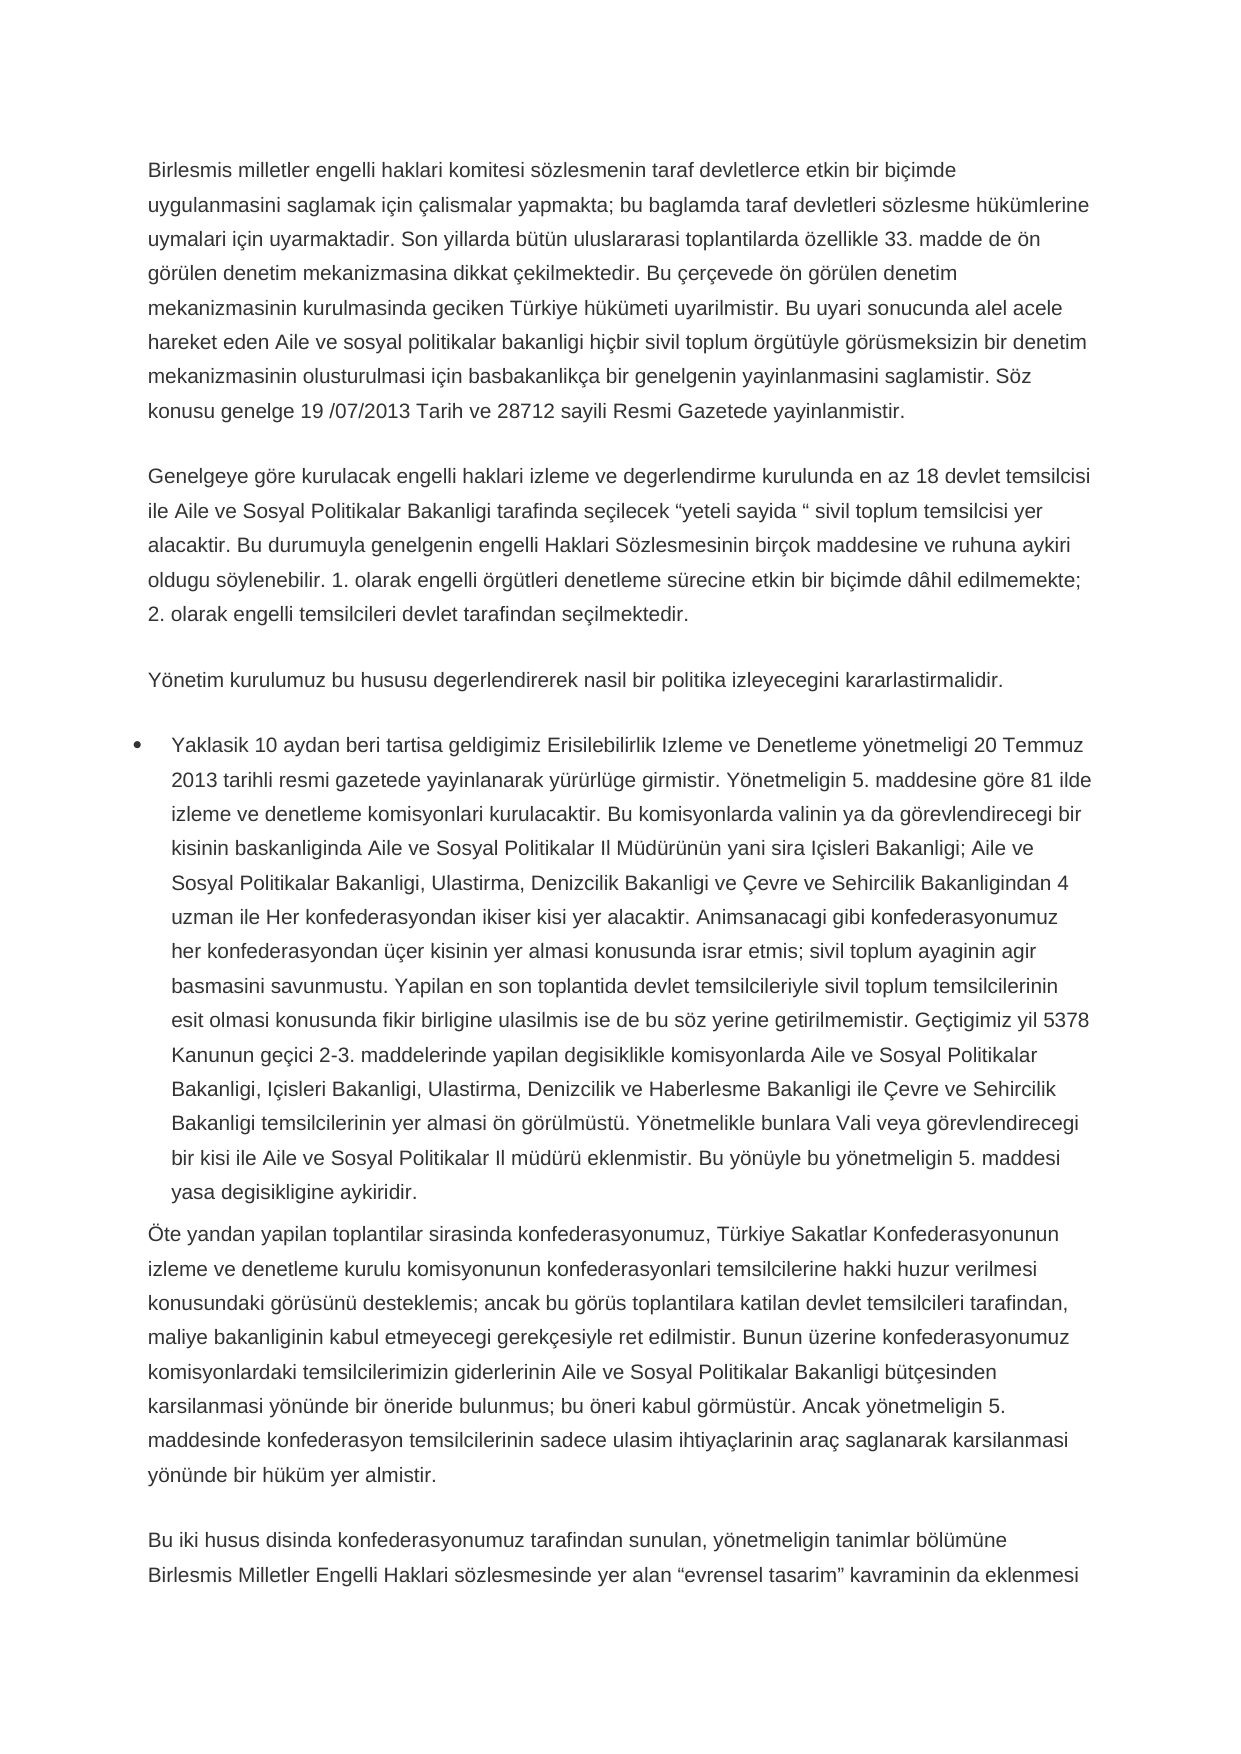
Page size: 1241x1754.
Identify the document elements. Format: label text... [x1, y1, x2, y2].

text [148, 1518, 1093, 1587]
text Yönetim kurulumuz bu hususu degerlendirerek nasil bir politika izleyecegini kararlastirmalidir. [148, 657, 1093, 691]
text Genelgeye göre kurulacak engelli haklari izleme ve degerlendirme kurulunda en az 18 devlet temsilcisi ile Aile ve Sosyal Politikalar Bakanligi tarafinda seçilecek “yeteli sayida “ sivil toplum temsilcisi yer alacaktir. Bu durumuyla genelgenin engelli Haklari Sözlesmesinin birçok maddesine ve ruhuna aykiri oldugu söylenebilir. 1. olarak engelli örgütleri denetleme sürecine etkin bir biçimde dâhil edilmemekte; 2. olarak engelli temsilcileri devlet tarafindan seçilmektedir. [148, 454, 1093, 626]
text Öte yandan yapilan toplantilar sirasinda konfederasyonumuz, Türkiye Sakatlar Konfederasyonunun izleme ve denetleme kurulu komisyonunun konfederasyonlari temsilcilerine hakki huzur verilmesi konusundaki görüsünü desteklemis; ancak bu görüs toplantilara katilan devlet temsilcileri tarafindan, maliye bakanliginin kabul etmeyecegi gerekçesiyle ret edilmistir. Bunun üzerine konfederasyonumuz komisyonlardaki temsilcilerimizin giderlerinin Aile ve Sosyal Politikalar Bakanligi bütçesinden karsilanmasi yönünde bir öneride bulunmus; bu öneri kabul görmüstür. Ancak yönetmeligin 5. maddesinde konfederasyon temsilcilerinin sadece ulasim ihtiyaçlarinin araç saglanarak karsilanmasi yönünde bir hüküm yer almistir. [148, 1212, 1093, 1487]
list Yaklasik 10 aydan beri tartisa geldigimiz Erisilebilirlik Izleme ve Denetleme yönetmeligi 20 Temmuz 2013 tarihli resmi gazetede yayinlanarak yürürlüge girmistir. Yönetmeligin 5. maddesine göre 81 ilde izleme ve denetleme komisyonlari kurulacaktir. Bu komisyonlarda valinin ya da görevlendirecegi bir kisinin baskanliginda Aile ve Sosyal Politikalar Il Müdürünün yani sira Içisleri Bakanligi; Aile ve Sosyal Politikalar Bakanligi, Ulastirma, Denizcilik Bakanligi ve Çevre ve Sehircilik Bakanligindan 4 uzman ile Her konfederasyondan ikiser kisi yer alacaktir. Animsanacagi gibi konfederasyonumuz her konfederasyondan üçer kisinin yer almasi konusunda israr etmis; sivil toplum ayaginin agir basmasini savunmustu. Yapilan en son toplantida devlet temsilcileriyle sivil toplum temsilcilerinin esit olmasi konusunda fikir birligine ulasilmis ise de bu söz yerine getirilmemistir. Geçtigimiz yil 5378 Kanunun geçici 2-3. maddelerinde yapilan degisiklikle komisyonlarda Aile ve Sosyal Politikalar Bakanligi, Içisleri Bakanligi, Ulastirma, Denizcilik ve Haberlesme Bakanligi ile Çevre ve Sehircilik Bakanligi temsilcilerinin yer almasi ön görülmüstü. Yönetmelikle bunlara Vali veya görevlendirecegi bir kisi ile Aile ve Sosyal Politikalar Il müdürü eklenmistir. Bu yönüyle bu yönetmeligin 5. maddesi yasa degisikligine aykiridir. [133, 723, 1093, 1204]
text Birlesmis milletler engelli haklari komitesi sözlesmenin taraf devletlerce etkin bir biçimde uygulanmasini saglamak için çalismalar yapmakta; bu baglamda taraf devletleri sözlesme hükümlerine uymalari için uyarmaktadir. Son yillarda bütün uluslararasi toplantilarda özellikle 33. madde de ön görülen denetim mekanizmasina dikkat çekilmektedir. Bu çerçevede ön görülen denetim mekanizmasinin kurulmasinda geciken Türkiye hükümeti uyarilmistir. Bu uyari sonucunda alel acele hareket eden Aile ve sosyal politikalar bakanligi hiçbir sivil toplum örgütüyle görüsmeksizin bir denetim mekanizmasinin olusturulmasi için basbakanlikça bir genelgenin yayinlanmasini saglamistir. Söz konusu genelge 19 /07/2013 Tarih ve 28712 sayili Resmi Gazetede yayinlanmistir. [148, 148, 1093, 423]
